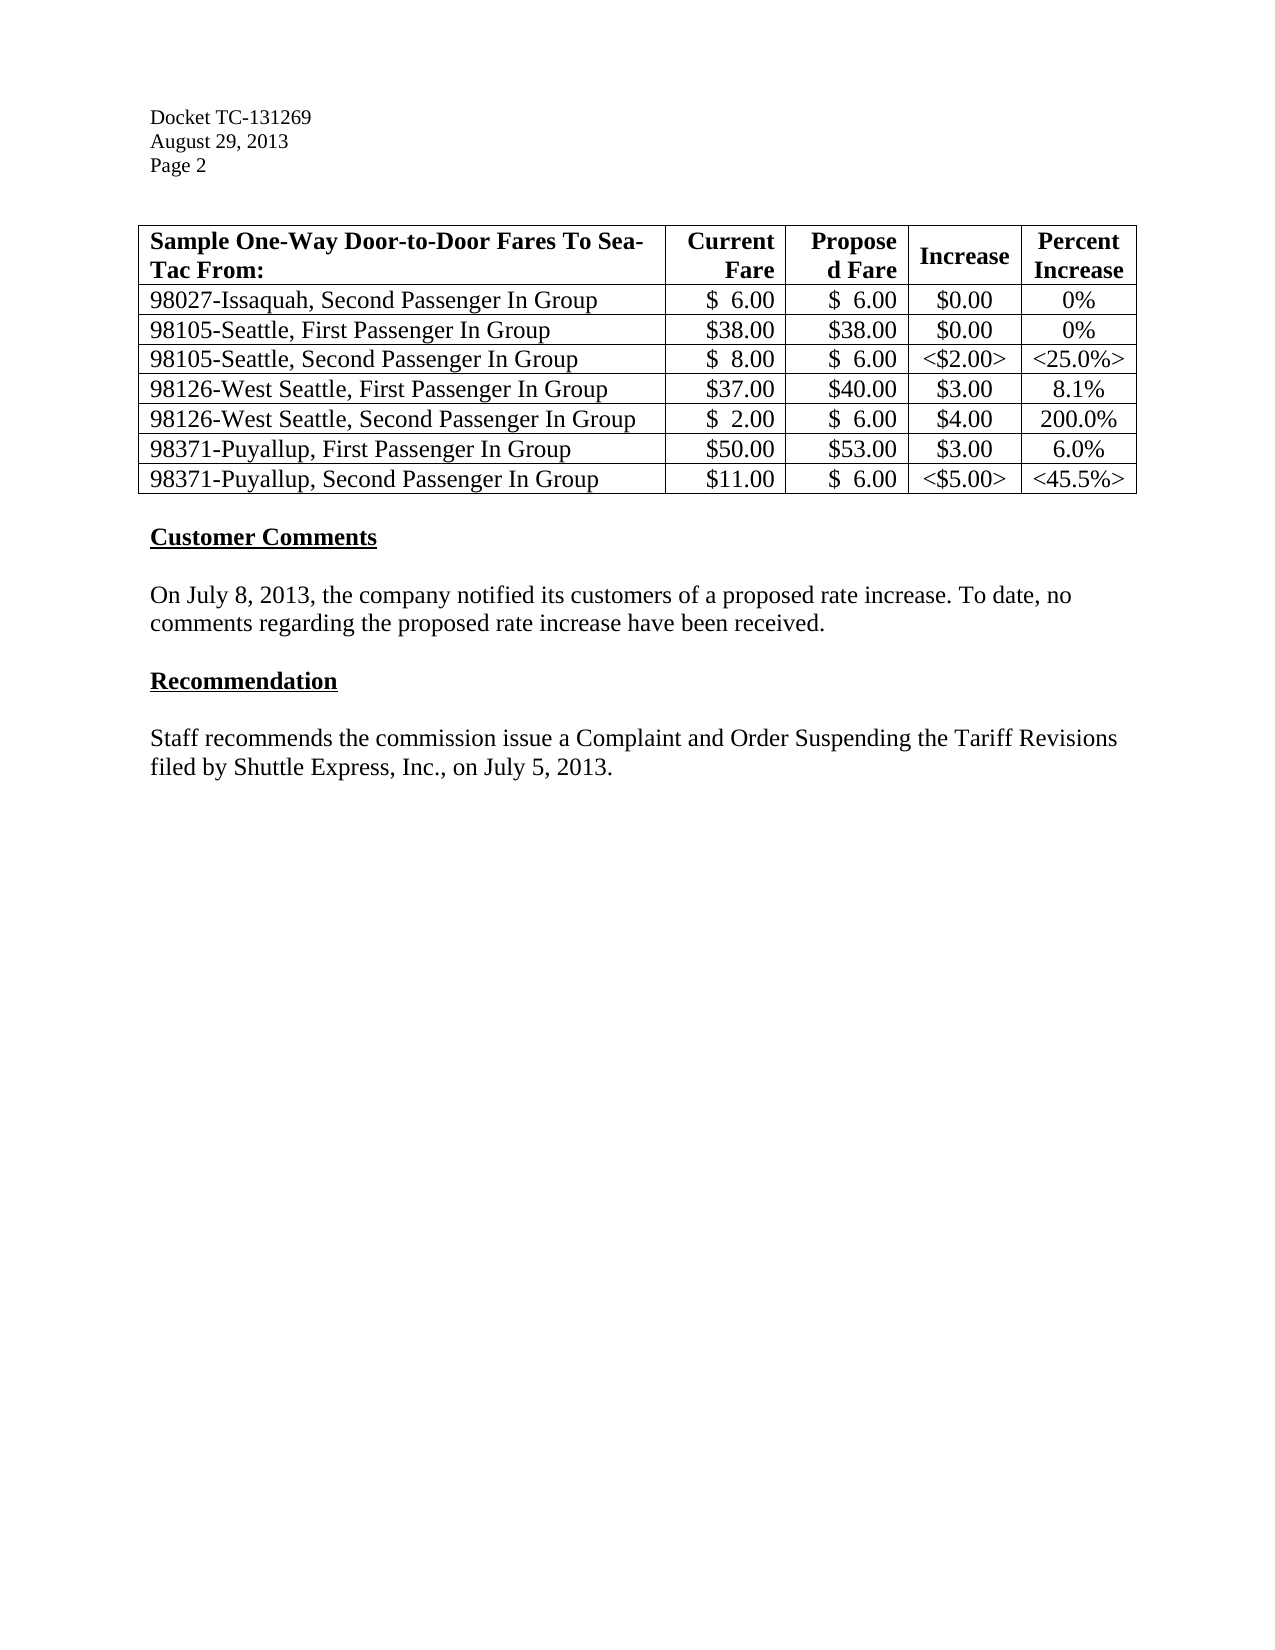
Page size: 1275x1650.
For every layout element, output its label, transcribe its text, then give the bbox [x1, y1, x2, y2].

text Customer Comments [150, 522, 1125, 551]
table_cell Current Fare [666, 226, 785, 284]
table_cell <25.0%> [1022, 345, 1136, 373]
table_cell $53.00 [786, 434, 908, 463]
text On July 8, 2013, the company notified its customers of a proposed rate increase. To date, no comments regarding the proposed rate increase have been received. [150, 580, 1125, 637]
table_cell $37.00 [666, 374, 785, 403]
table_cell $11.00 [666, 464, 785, 492]
table_cell $ 2.00 [666, 404, 785, 433]
table_cell 200.0% [1022, 404, 1136, 433]
text Recommendation [150, 666, 1125, 695]
table_cell $38.00 [666, 315, 785, 343]
text Staff recommends the commission issue a Complaint and Order Suspending the Tariff Revisions filed by Shuttle Express, Inc., on July 5, 2013. [150, 723, 1125, 781]
table_cell 98126-West Seattle, Second Passenger In Group [139, 404, 665, 433]
table_cell 0% [1022, 315, 1136, 343]
table_cell Proposed Fare [786, 226, 908, 284]
table_cell 98371-Puyallup, First Passenger In Group [139, 434, 665, 463]
table_cell $4.00 [909, 404, 1021, 433]
table_cell $3.00 [909, 434, 1021, 463]
table_cell 98105-Seattle, Second Passenger In Group [139, 345, 665, 373]
table_cell 98027-Issaquah, Second Passenger In Group [139, 285, 665, 314]
table_cell $50.00 [666, 434, 785, 463]
table_cell <45.5%> [1022, 464, 1136, 492]
table_cell $ 6.00 [786, 404, 908, 433]
table_cell $0.00 [909, 315, 1021, 343]
table_cell 98105-Seattle, First Passenger In Group [139, 315, 665, 343]
table_cell 98371-Puyallup, Second Passenger In Group [139, 464, 665, 492]
table_cell $40.00 [786, 374, 908, 403]
table_cell Percent Increase [1022, 226, 1136, 284]
table_cell 6.0% [1022, 434, 1136, 463]
table_cell $ 6.00 [786, 345, 908, 373]
table_cell $0.00 [909, 285, 1021, 314]
table_cell <$2.00> [909, 345, 1021, 373]
table_cell 98126-West Seattle, First Passenger In Group [139, 374, 665, 403]
table_cell 0% [1022, 285, 1136, 314]
table_cell Increase [909, 226, 1021, 284]
table_cell <$5.00> [909, 464, 1021, 492]
table_cell $ 6.00 [786, 464, 908, 492]
table_cell Sample One-Way Door-to-Door Fares To Sea-Tac From: [139, 226, 665, 284]
table_cell $ 6.00 [666, 285, 785, 314]
table_cell 8.1% [1022, 374, 1136, 403]
table_cell $ 8.00 [666, 345, 785, 373]
table_cell $3.00 [909, 374, 1021, 403]
table_cell $ 6.00 [786, 285, 908, 314]
table_cell $38.00 [786, 315, 908, 343]
